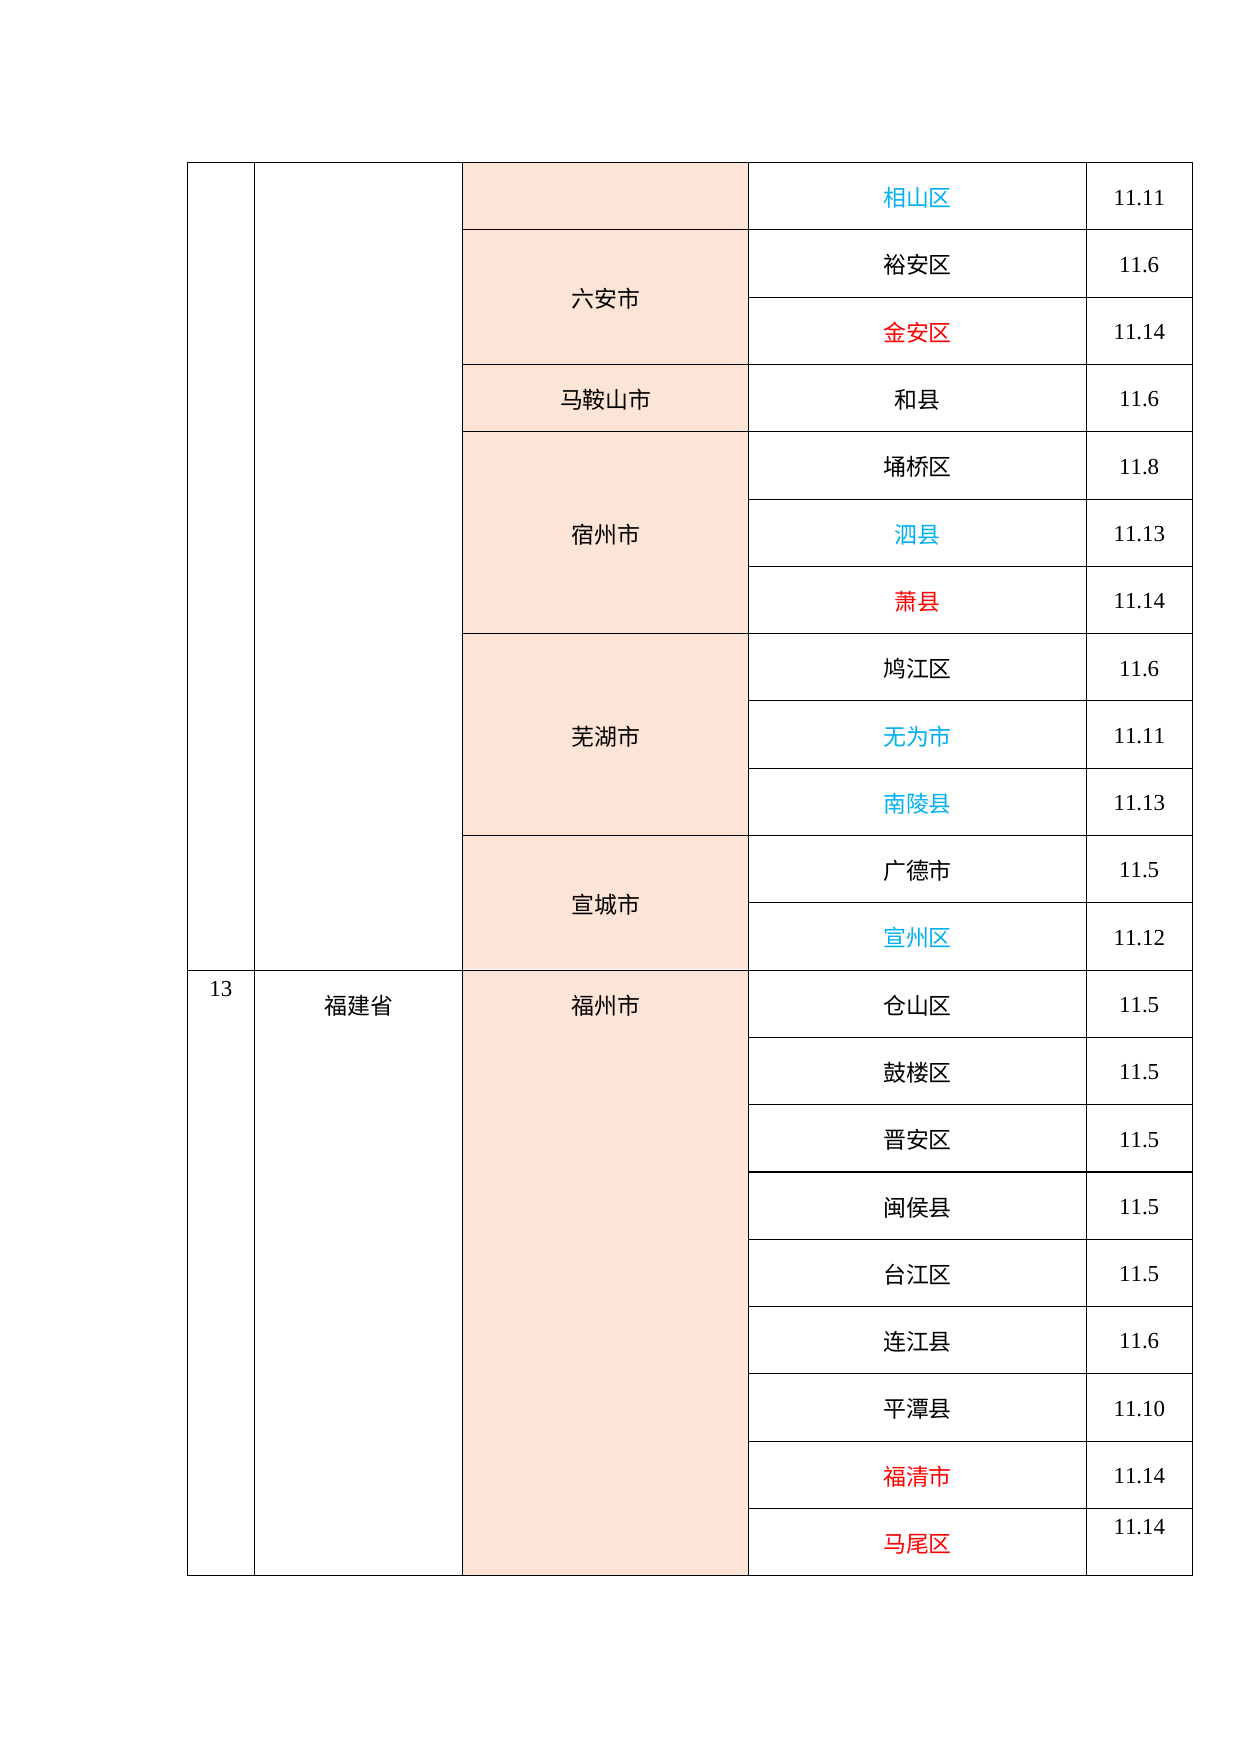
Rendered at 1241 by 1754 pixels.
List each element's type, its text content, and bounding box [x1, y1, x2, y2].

table_cell 11.14 [1087, 1442, 1192, 1508]
table_cell 泗县 [749, 500, 1086, 566]
table_cell 台江区 [749, 1240, 1086, 1306]
table_cell 和县 [749, 365, 1086, 431]
table_cell 11.5 [1087, 1240, 1192, 1306]
table_cell 11.14 [1087, 1509, 1192, 1575]
table_cell 南陵县 [749, 769, 1086, 835]
table_cell 晋安区 [749, 1105, 1086, 1171]
table_cell 广德市 [749, 836, 1086, 902]
table_cell 仓山区 [749, 971, 1086, 1037]
table_cell 11.5 [1087, 836, 1192, 902]
table_cell 11.14 [1087, 298, 1192, 364]
table_cell 宣州区 [749, 903, 1086, 969]
table_cell 福州市 [463, 971, 748, 1575]
table_cell 11.5 [1087, 1038, 1192, 1104]
table_cell 平潭县 [749, 1374, 1086, 1441]
table_cell 相山区 [749, 163, 1086, 229]
table_cell 11.6 [1087, 365, 1192, 431]
table_cell 11.12 [1087, 903, 1192, 969]
table_cell 13 [188, 971, 254, 1575]
table_cell 芜湖市 [463, 634, 748, 835]
table_cell 萧县 [749, 567, 1086, 633]
table_cell 11.6 [1087, 634, 1192, 700]
table_cell 11.11 [1087, 163, 1192, 229]
table_cell 11.13 [1087, 769, 1192, 835]
table_cell 11.5 [1087, 1105, 1192, 1171]
table_cell 11.6 [1087, 230, 1192, 297]
table_cell 无为市 [749, 701, 1086, 768]
table_cell 鼓楼区 [749, 1038, 1086, 1104]
table_cell 11.5 [1087, 971, 1192, 1037]
table_cell 闽侯县 [749, 1173, 1086, 1239]
table_cell 埇桥区 [749, 432, 1086, 498]
table_cell 宣城市 [463, 836, 748, 969]
table_cell 11.13 [1087, 500, 1192, 566]
table_cell 裕安区 [749, 230, 1086, 297]
table_cell 11.8 [1087, 432, 1192, 498]
table_cell 福清市 [749, 1442, 1086, 1508]
table_cell 马尾区 [749, 1509, 1086, 1575]
table_cell 11.11 [1087, 701, 1192, 768]
table_cell 福建省 [255, 971, 462, 1575]
table_cell 六安市 [463, 230, 748, 364]
table_cell 连江县 [749, 1307, 1086, 1373]
table_cell 11.14 [1087, 567, 1192, 633]
table_cell 金安区 [749, 298, 1086, 364]
table_cell 淮北市 [463, 163, 748, 229]
table_cell 11.5 [1087, 1173, 1192, 1239]
table_cell 11.10 [1087, 1374, 1192, 1441]
table_cell 11.6 [1087, 1307, 1192, 1373]
table_cell 宿州市 [463, 432, 748, 633]
table_cell 马鞍山市 [463, 365, 748, 431]
table_cell 鸠江区 [749, 634, 1086, 700]
